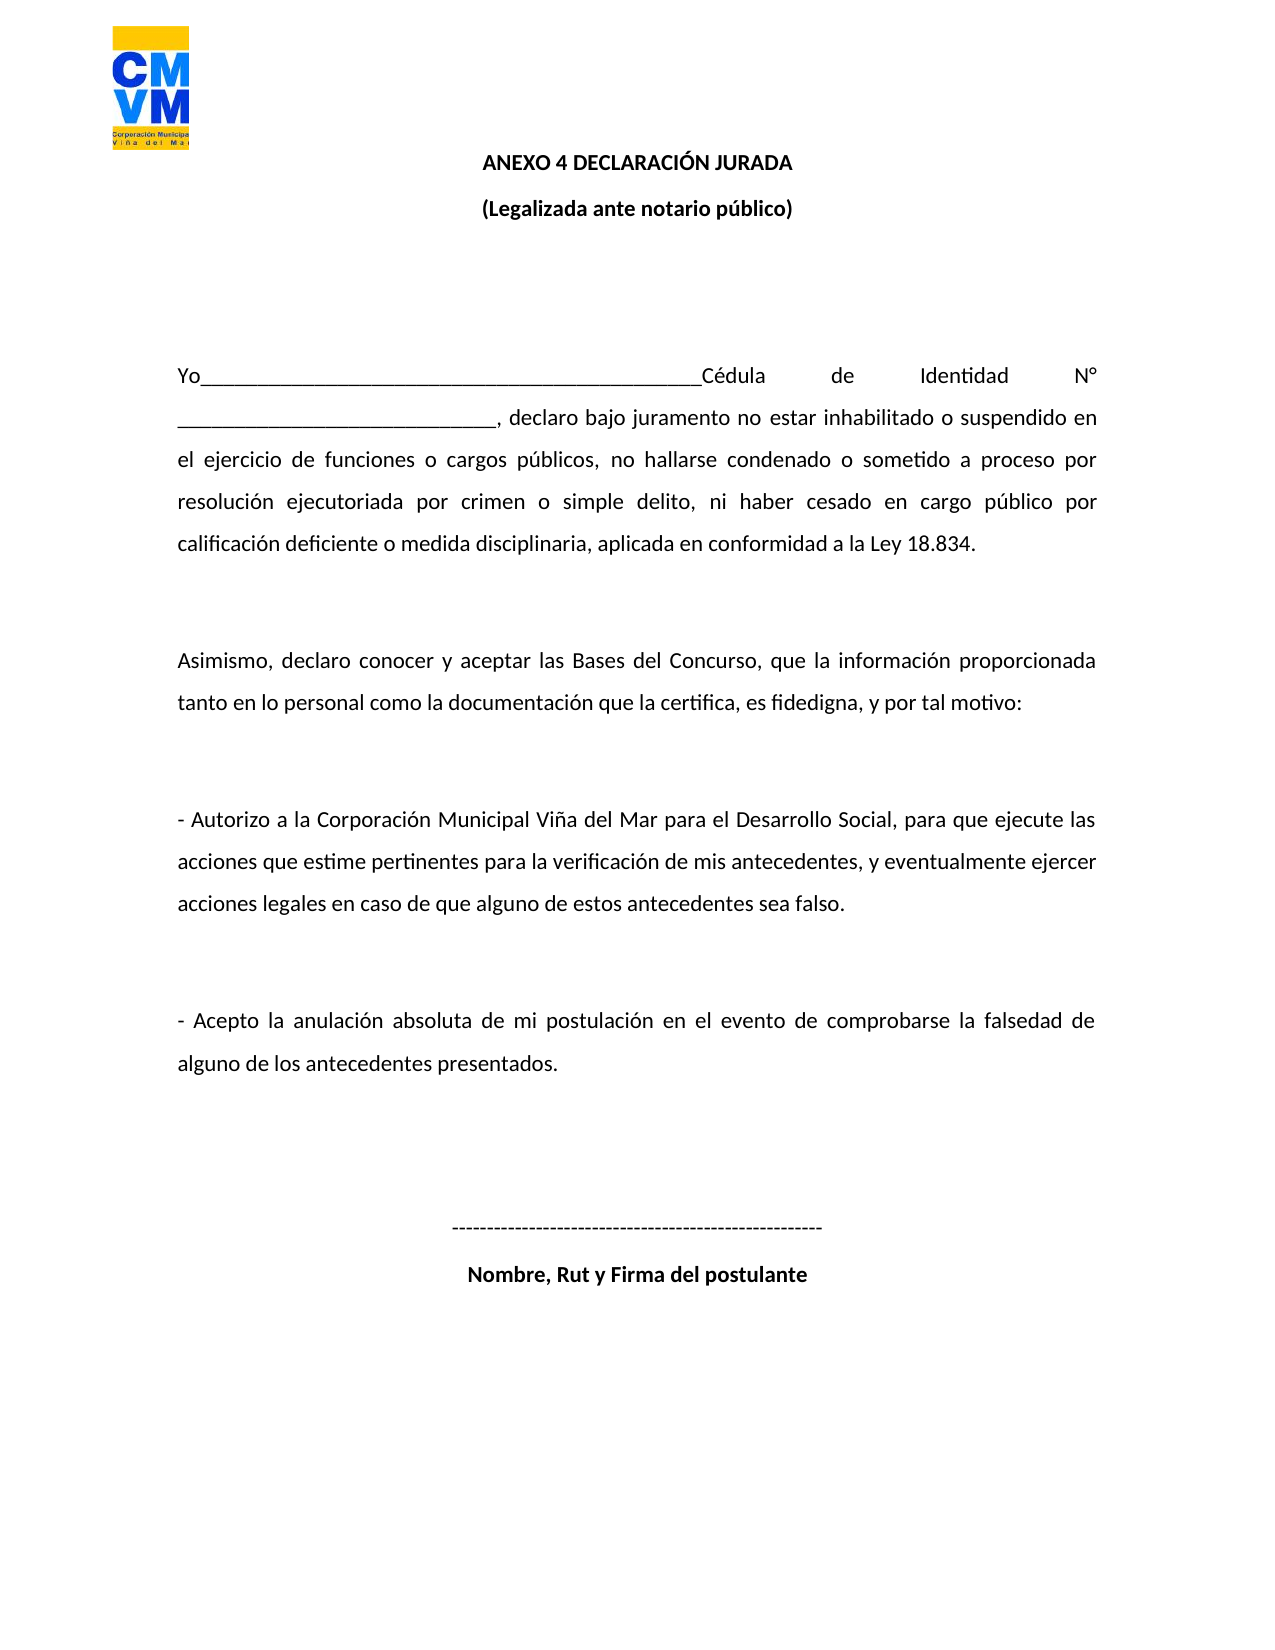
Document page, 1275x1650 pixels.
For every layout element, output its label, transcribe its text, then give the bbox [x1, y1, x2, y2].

text - Acepto la anulación absoluta de mi postulación en el evento de comprobarse la falsedad de alguno de los antecedentes presentados. [177, 1007, 1098, 1077]
text ----------------------------------------------------- [177, 1213, 1098, 1241]
text ANEXO 4 DECLARACIÓN JURADA [177, 148, 1098, 176]
text Asimismo, declaro conocer y aceptar las Bases del Concurso, que la información proporcionada tanto en lo personal como la documentación que la certifica, es fidedigna, y por tal motivo: [177, 646, 1098, 716]
text Yo____________________________________________Cédula de Identidad N° ____________________________, declaro bajo juramento no estar inhabilitado o suspendido en el ejercicio de funciones o cargos públicos, no hallarse condenado o sometido a proceso por resolución ejecutoriada por crimen o simple delito, ni haber cesado en cargo público por calificación deficiente o medida disciplinaria, aplicada en conformidad a 18.834. [177, 361, 1098, 557]
picture [112, 26, 189, 150]
text - Autorizo a Viña del Mar para el Desarrollo Social, para que ejecute las acciones que estime pertinentes para la verificación de mis antecedentes, y eventualmente ejercer acciones legales en caso de que alguno de estos antecedentes sea falso. [177, 805, 1098, 917]
text Nombre, Rut y Firma del postulante [177, 1260, 1098, 1288]
text (Legalizada ante notario público) [177, 194, 1098, 222]
